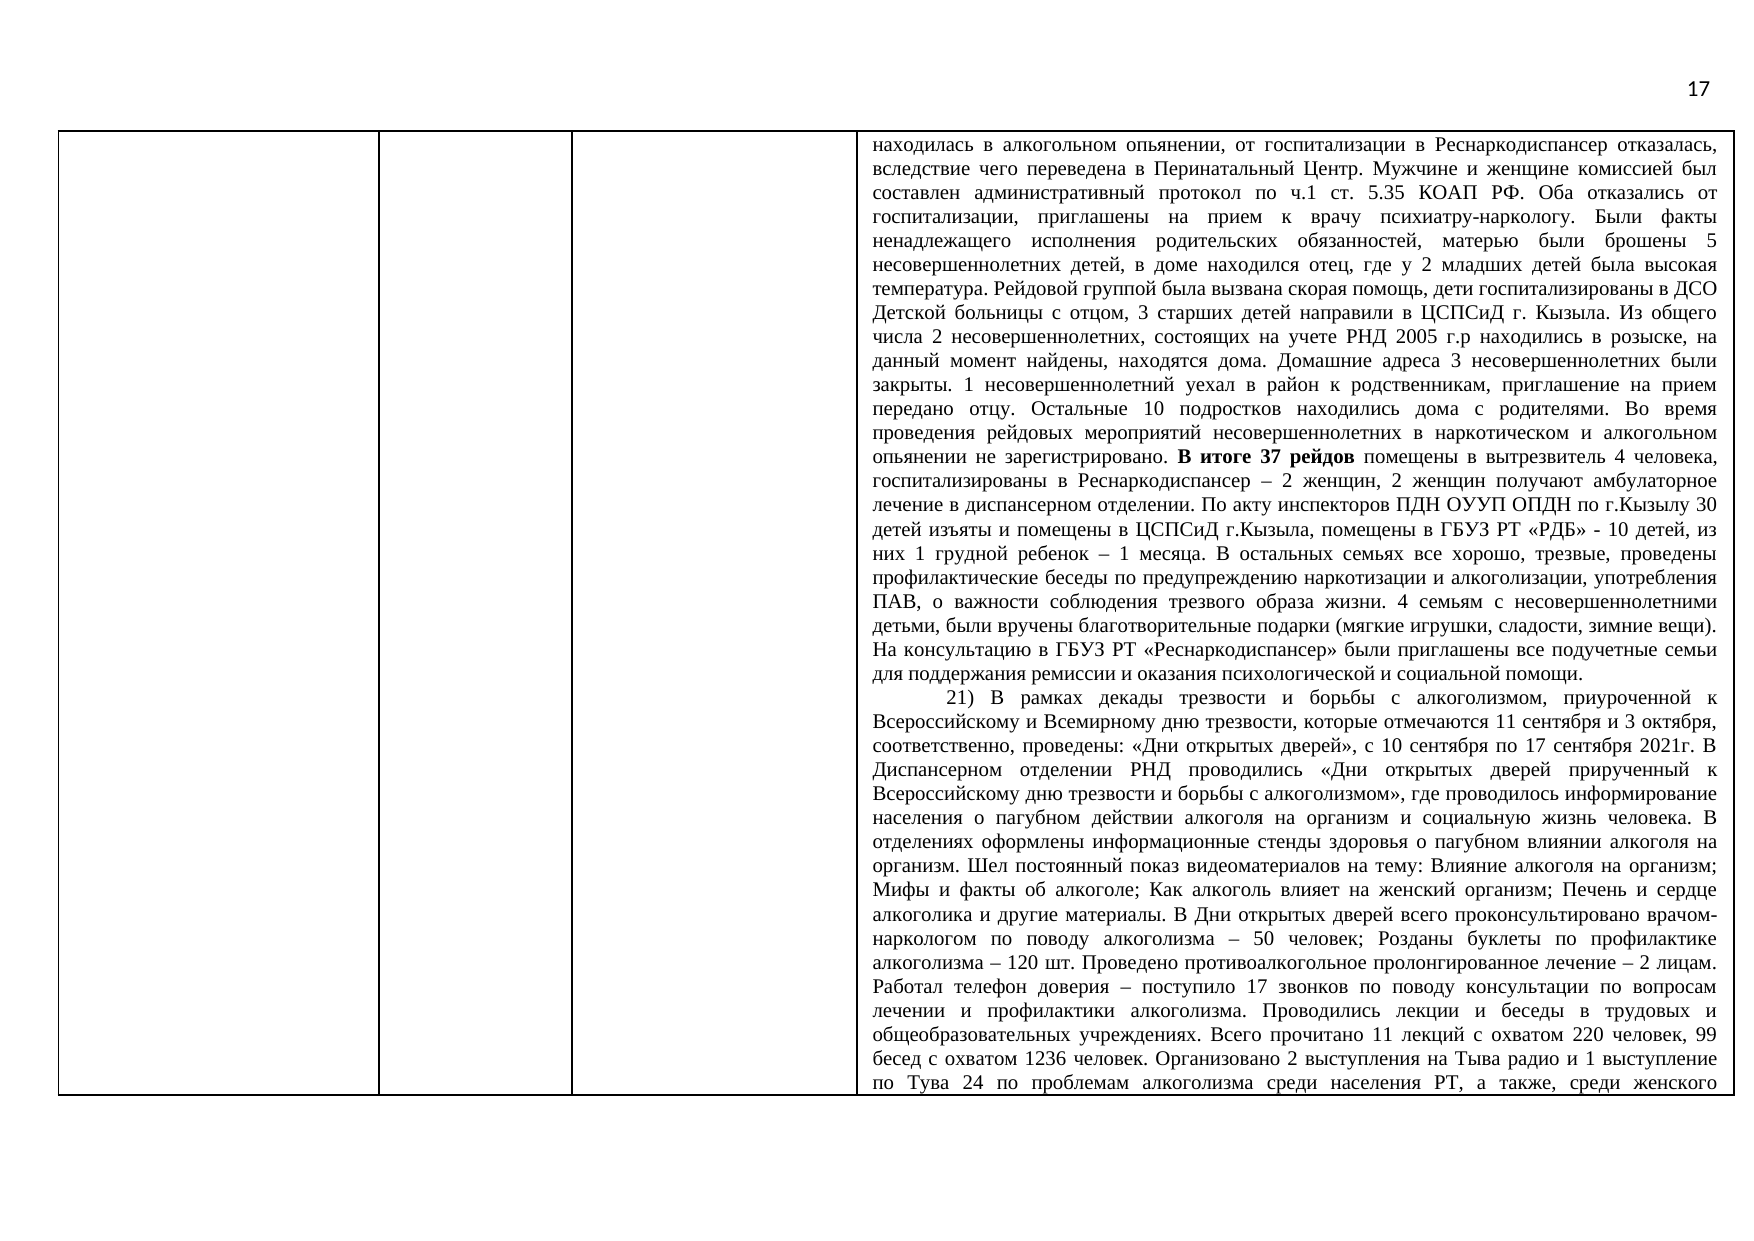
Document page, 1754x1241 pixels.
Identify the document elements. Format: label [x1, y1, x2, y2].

table_cell [573, 132, 856, 1094]
table_cell [59, 132, 378, 1094]
table_cell [380, 132, 571, 1094]
table_cell [858, 132, 1733, 1094]
